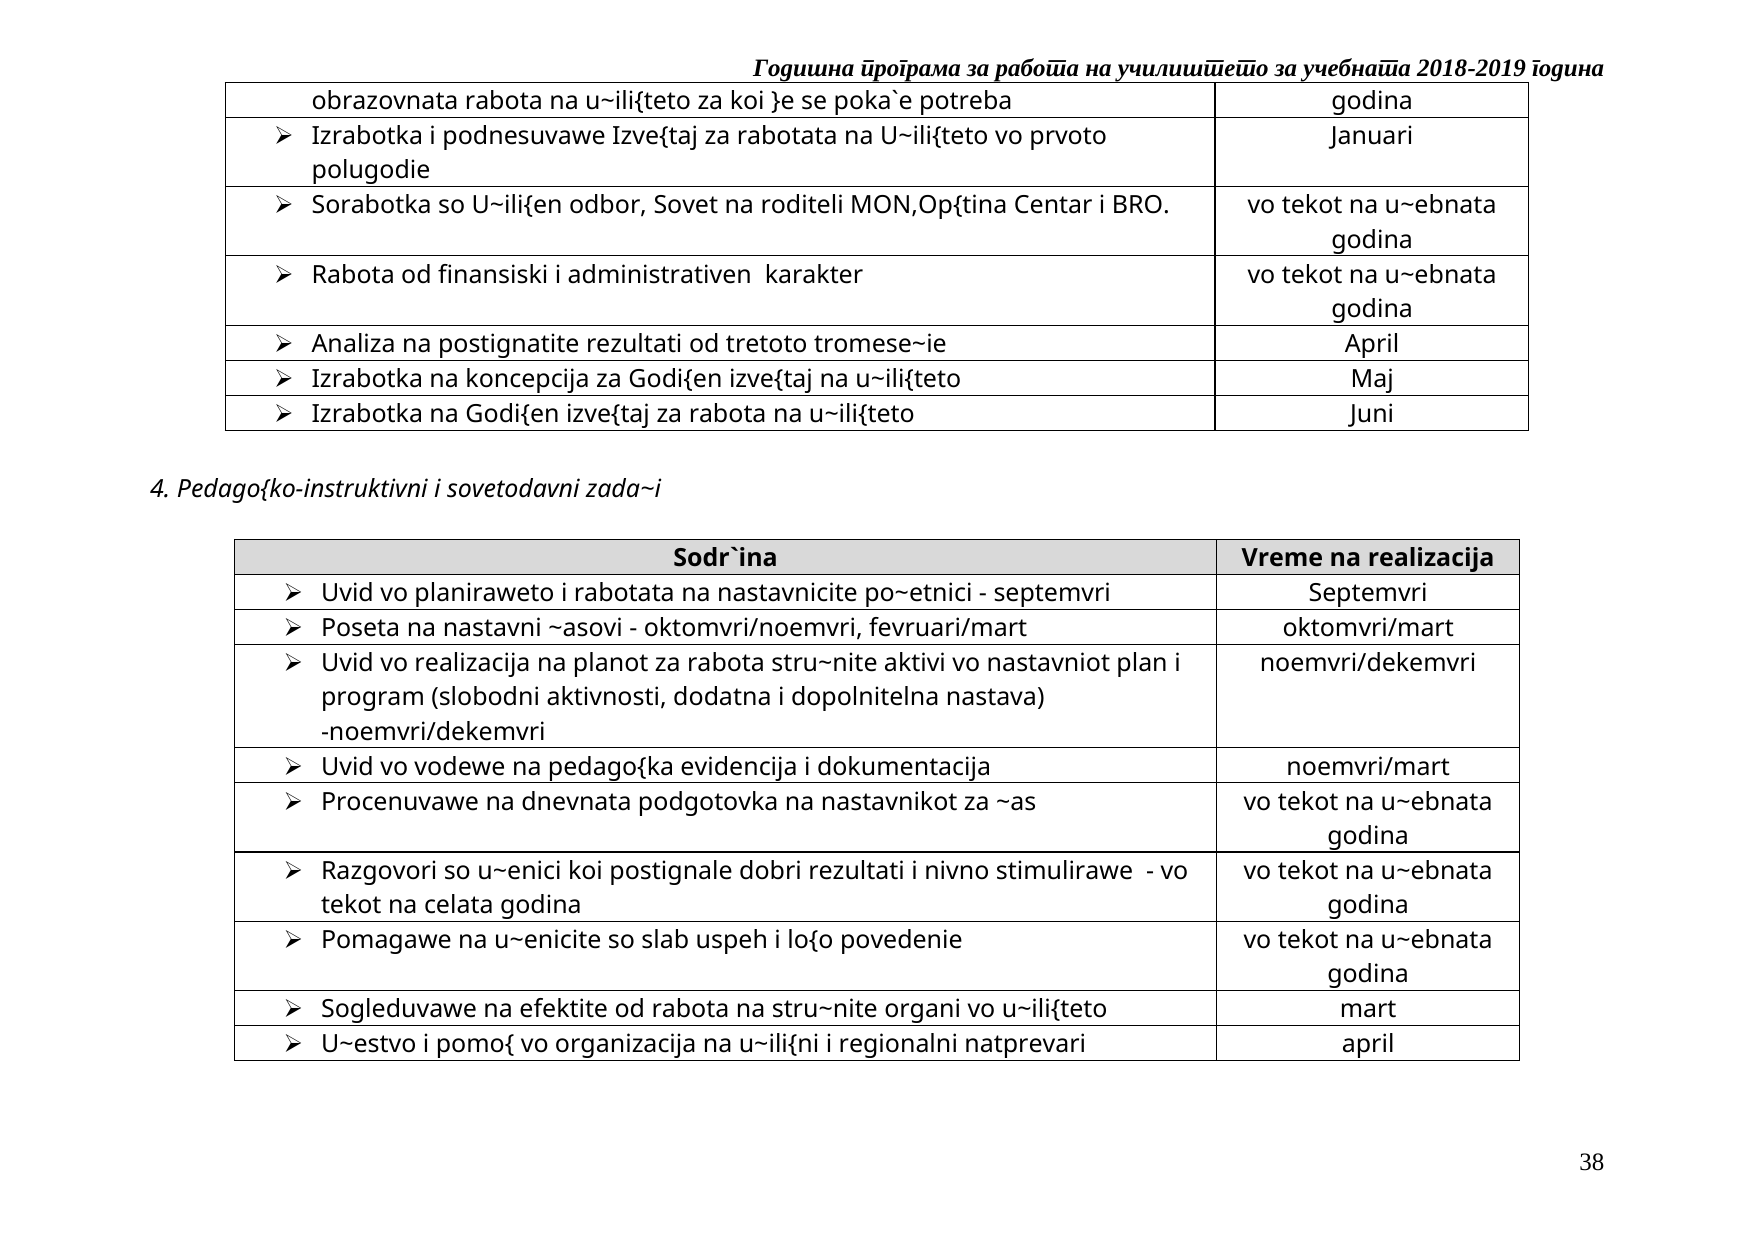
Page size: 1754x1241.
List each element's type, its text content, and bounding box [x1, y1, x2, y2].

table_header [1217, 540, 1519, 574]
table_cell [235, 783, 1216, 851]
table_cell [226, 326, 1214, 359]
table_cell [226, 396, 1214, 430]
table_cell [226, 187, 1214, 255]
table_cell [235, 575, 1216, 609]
text 4. Pedago{ko-instruktivni i sovetodavni zada~i [150, 471, 1604, 504]
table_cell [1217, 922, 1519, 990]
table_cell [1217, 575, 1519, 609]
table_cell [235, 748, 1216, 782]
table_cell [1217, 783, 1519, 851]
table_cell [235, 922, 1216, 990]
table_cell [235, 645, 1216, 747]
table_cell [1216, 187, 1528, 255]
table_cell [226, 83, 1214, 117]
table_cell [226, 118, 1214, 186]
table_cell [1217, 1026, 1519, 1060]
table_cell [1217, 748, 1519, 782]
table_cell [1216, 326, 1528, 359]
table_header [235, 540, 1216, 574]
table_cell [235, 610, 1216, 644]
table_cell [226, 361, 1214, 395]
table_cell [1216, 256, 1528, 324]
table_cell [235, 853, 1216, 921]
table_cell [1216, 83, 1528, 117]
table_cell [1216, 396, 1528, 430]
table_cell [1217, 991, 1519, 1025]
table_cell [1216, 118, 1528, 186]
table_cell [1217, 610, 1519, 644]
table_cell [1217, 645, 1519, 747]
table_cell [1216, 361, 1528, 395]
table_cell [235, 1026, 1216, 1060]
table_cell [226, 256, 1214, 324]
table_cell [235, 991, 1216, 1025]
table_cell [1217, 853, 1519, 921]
